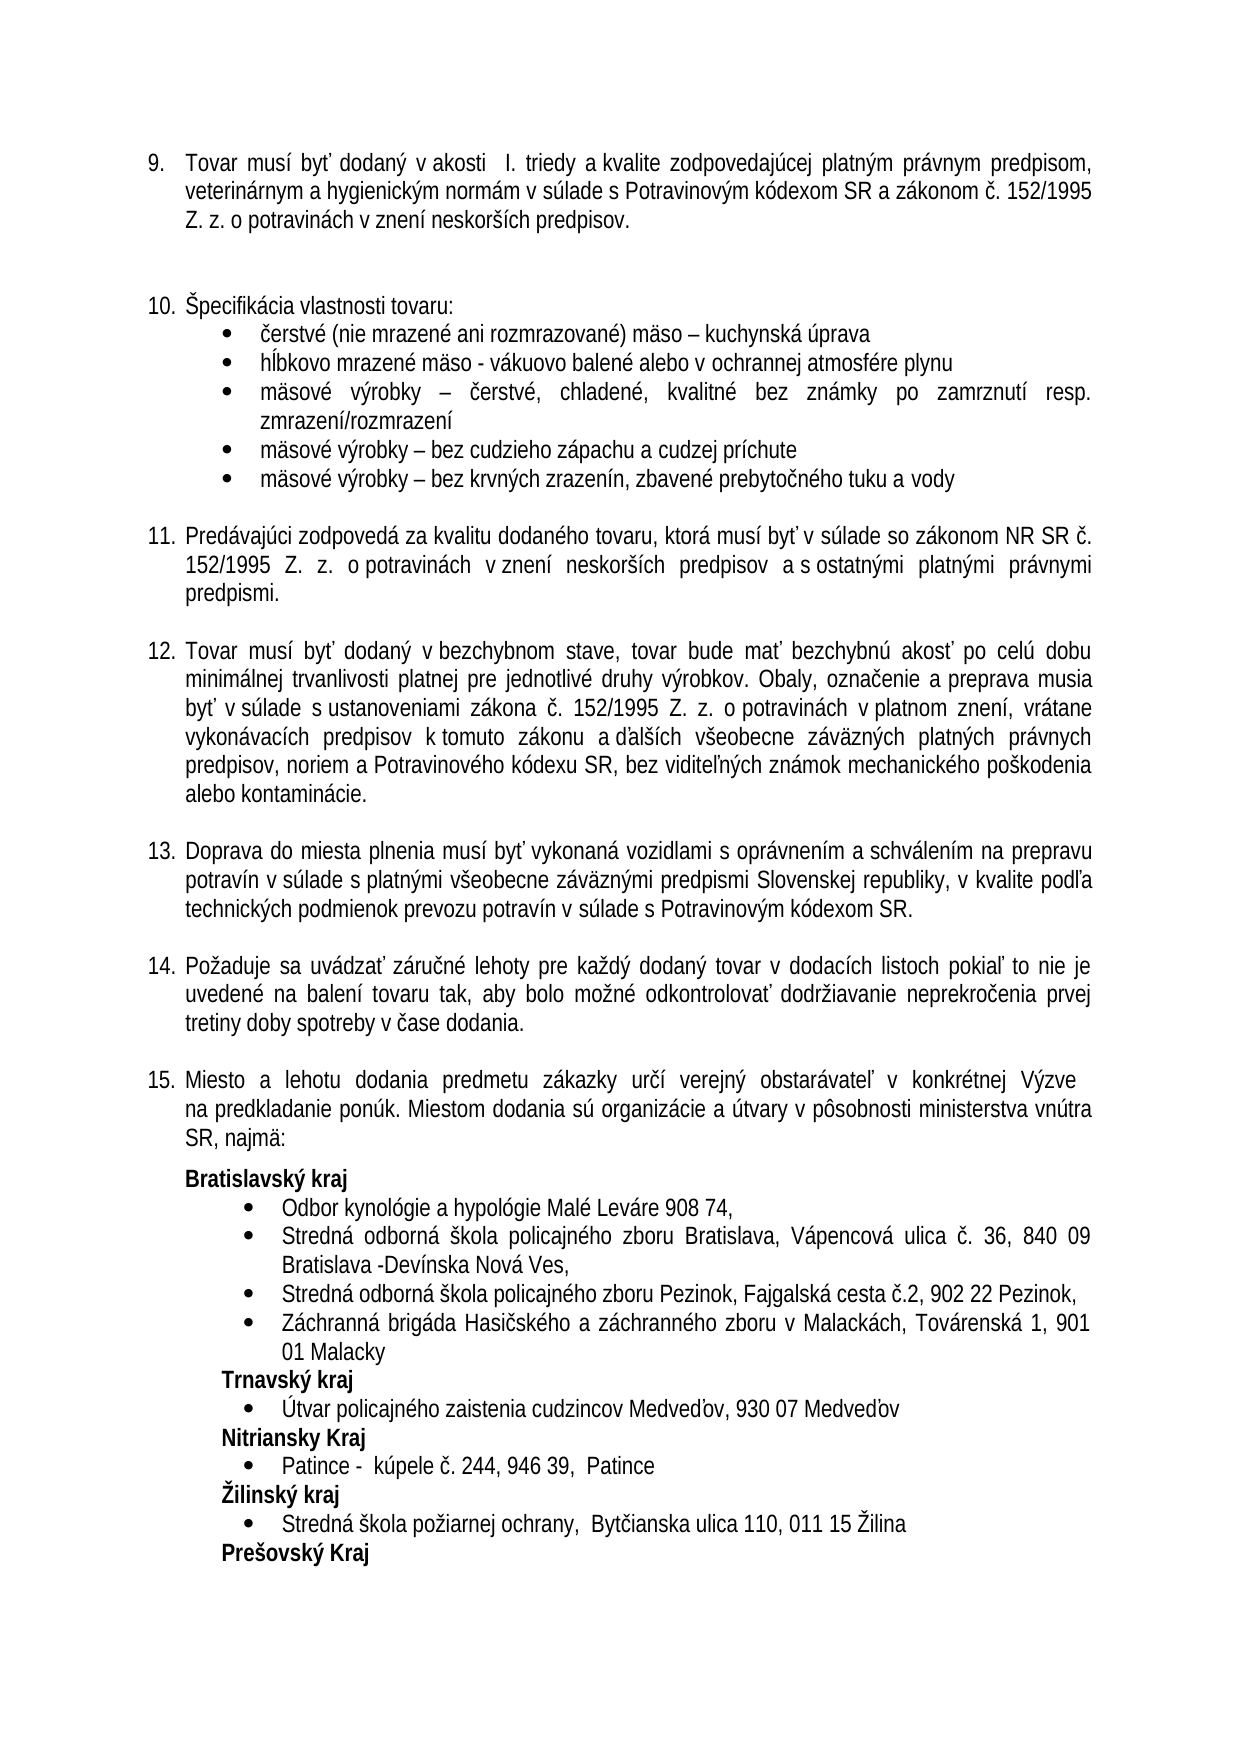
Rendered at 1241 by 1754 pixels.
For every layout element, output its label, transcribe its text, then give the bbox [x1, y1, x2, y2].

list Odbor kynológie a hypológie Malé Leváre 908 74, [244, 1192, 1093, 1221]
text Trnavský kraj [148, 1365, 1093, 1394]
list mäsové výrobky – čerstvé, chladené, kvalitné bez známky po zamrznutí resp. zmrazení/rozmrazení [223, 377, 1093, 435]
list Stredná odborná škola policajného zboru Pezinok, Fajgalská cesta č.2, 902 22 Pezinok, [244, 1279, 1093, 1308]
list Špecifikácia vlastnosti tovaru: [148, 291, 1093, 319]
text Žilinský kraj [148, 1480, 1093, 1509]
list Patince - kúpele č. 244, 946 39, Patince [244, 1451, 1093, 1480]
list Predávajúci zodpovedá za kvalitu dodaného tovaru, ktorá musí byť v súlade so zákonom NR SR č. 152/1995 Z. z. o potravinách v znení neskorších predpisov a s ostatnými platnými právnymi predpismi. [148, 521, 1093, 607]
list Tovar musí byť dodaný v akosti I. triedy a kvalite zodpovedajúcej platným právnym predpisom, veterinárnym a hygienickým normám v súlade s Potravinovým kódexom SR a zákonom č. 152/1995 Z. z. o potravinách v znení neskorších predpisov. [148, 148, 1093, 233]
list čerstvé (nie mrazené ani rozmrazované) mäso – kuchynská úprava [223, 319, 1093, 348]
text Bratislavský kraj [148, 1164, 1093, 1192]
list Útvar policajného zaistenia cudzincov Medveďov, 930 07 Medveďov [244, 1394, 1093, 1423]
list Stredná škola požiarnej ochrany, Bytčianska ulica 110, 011 15 Žilina [244, 1509, 1093, 1538]
list hĺbkovo mrazené mäso - vákuovo balené alebo v ochrannej atmosfére plynu [223, 348, 1093, 377]
list mäsové výrobky – bez krvných zrazenín, zbavené prebytočného tuku a vody [223, 463, 1093, 492]
list Miesto a lehotu dodania predmetu zákazky určí verejný obstarávateľ v konkrétnej Výzve na predkladanie ponúk. Miestom dodania sú organizácie a útvary v pôsobnosti ministerstva vnútra SR, najmä: [147, 1065, 1093, 1151]
list Tovar musí byť dodaný v bezchybnom stave, tovar bude mať bezchybnú akosť po celú dobu minimálnej trvanlivosti platnej pre jednotlivé druhy výrobkov. Obaly, označenie a preprava musia byť v súlade s ustanoveniami zákona č. 152/1995 Z. z. o potravinách v platnom znení, vrátane vykonávacích predpisov k tomuto zákonu a ďalších všeobecne záväzných platných právnych predpisov, noriem a Potravinového kódexu SR, bez viditeľných známok mechanického poškodenia alebo kontaminácie. [148, 636, 1093, 808]
list Záchranná brigáda Hasičského a záchranného zboru v Malackách, Továrenská 1, 901 01 Malacky [244, 1308, 1093, 1365]
list Doprava do miesta plnenia musí byť vykonaná vozidlami s oprávnením a schválením na prepravu potravín v súlade s platnými všeobecne záväznými predpismi Slovenskej republiky, v kvalite podľa technických podmienok prevozu potravín v súlade s Potravinovým kódexom SR. [148, 836, 1093, 922]
text Prešovský Kraj [148, 1538, 1093, 1566]
list Stredná odborná škola policajného zboru Bratislava, Vápencová ulica č. 36, 840 09 Bratislava -Devínska Nová Ves, [244, 1221, 1093, 1279]
list mäsové výrobky – bez cudzieho zápachu a cudzej príchute [223, 435, 1093, 463]
text Nitriansky Kraj [148, 1423, 1093, 1451]
list Požaduje sa uvádzať záručné lehoty pre každý dodaný tovar v dodacích listoch pokiaľ to nie je uvedené na balení tovaru tak, aby bolo možné odkontrolovať dodržiavanie neprekročenia prvej tretiny doby spotreby v čase dodania. [148, 951, 1093, 1037]
